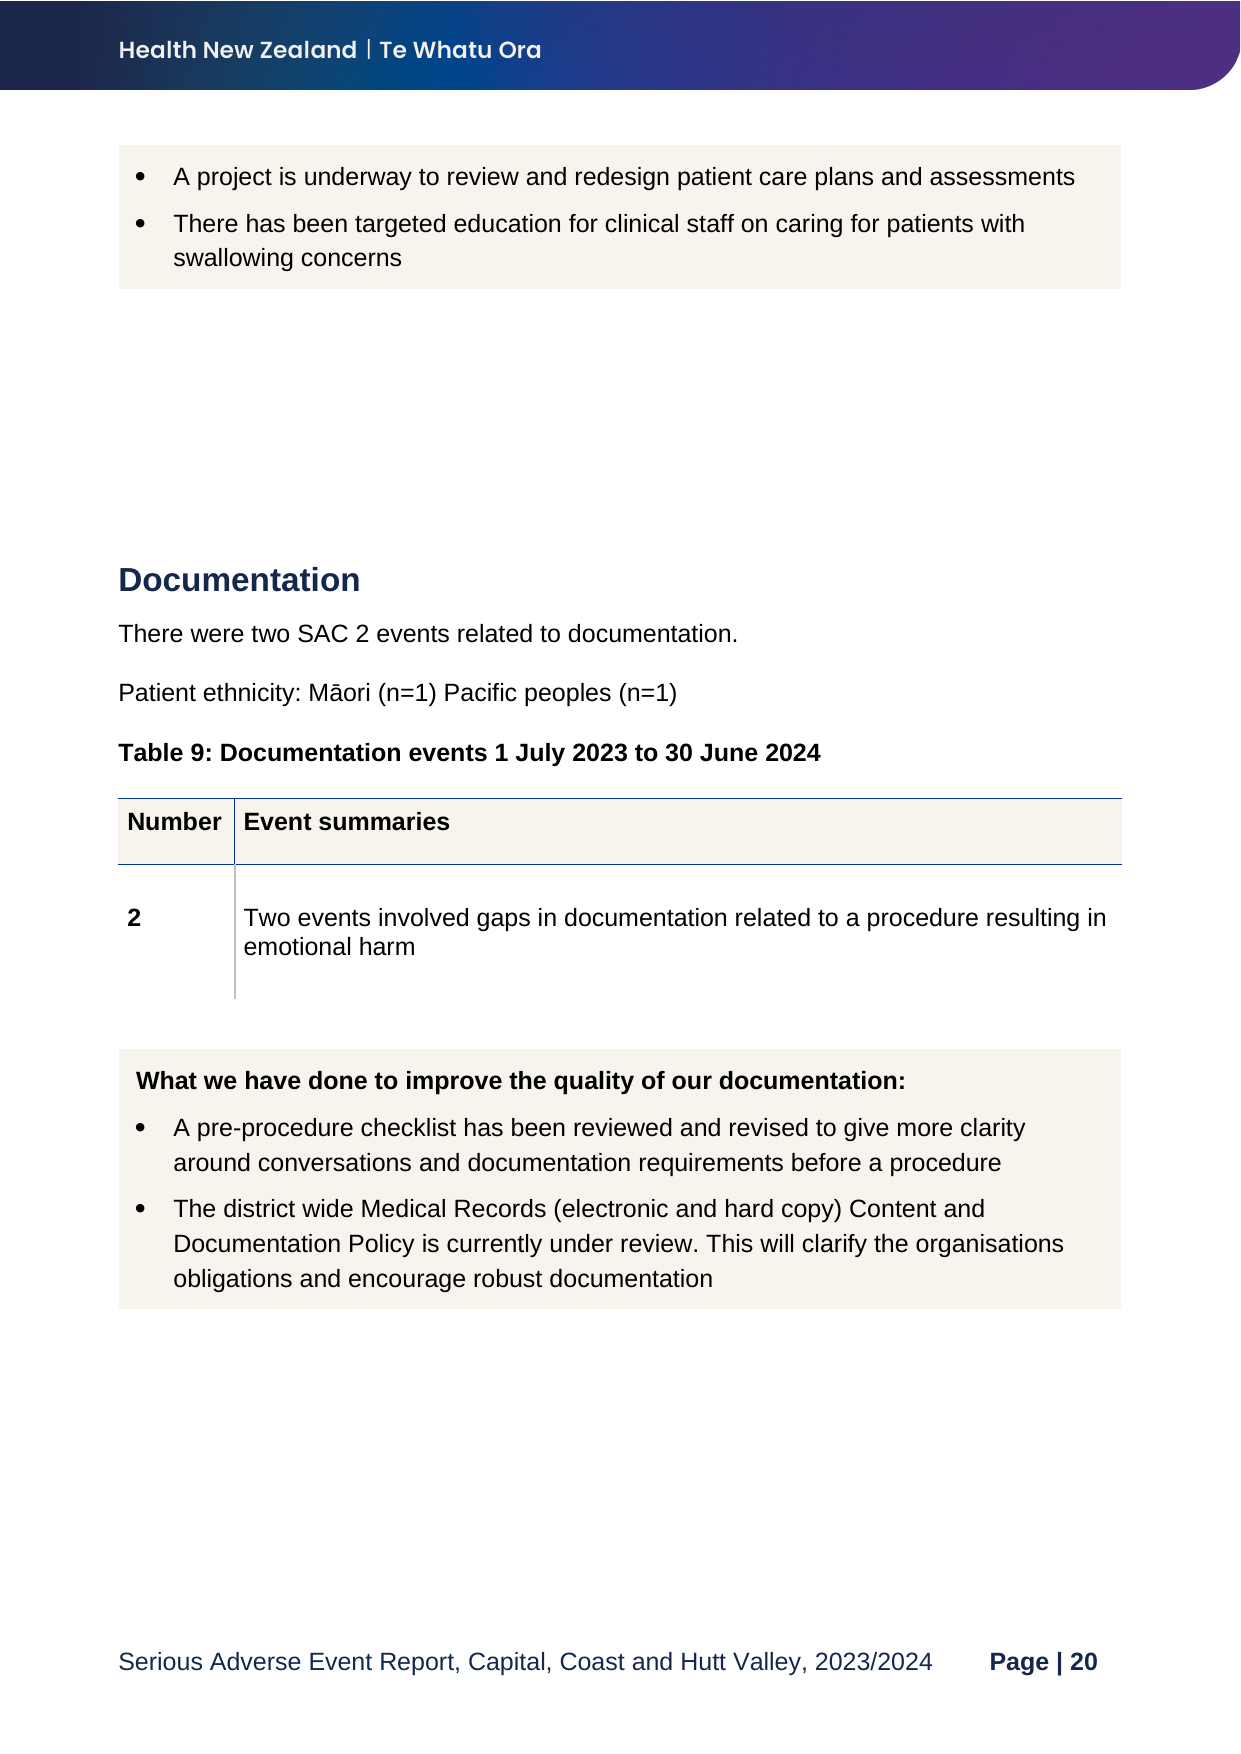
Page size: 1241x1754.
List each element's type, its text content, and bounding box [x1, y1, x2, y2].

text Table 9: Documentation events 1 July 2023 to 30 June 2024 [118, 738, 1122, 767]
text A project is underway to review and redesign patient care plans and assessments [119, 145, 1121, 189]
text The district wide Medical Records (electronic and hard copy) Content and Documentation Policy is currently under review. This will clarify the organisations obligations and encourage robust documentation [119, 1175, 1121, 1309]
text Patient ethnicity: Māori (n=1) Pacific peoples (n=1) [118, 678, 1122, 707]
picture [0, 1, 1241, 90]
text A pre-procedure checklist has been reviewed and revised to give more clarity around conversations and documentation requirements before a procedure [119, 1093, 1121, 1175]
text What we have done to improve the quality of our documentation: [119, 1049, 1121, 1093]
subtitle Documentation [118, 560, 1122, 599]
table_cell 2 [118, 865, 234, 998]
table_header Number [118, 799, 234, 864]
table_cell Two events involved gaps in documentation related to a procedure resulting in emotional harm [236, 865, 1122, 998]
text There were two SAC 2 events related to documentation. [118, 619, 1122, 648]
text There has been targeted education for clinical staff on caring for patients with swallowing concerns [119, 189, 1121, 289]
table_header Event summaries [235, 799, 1122, 864]
